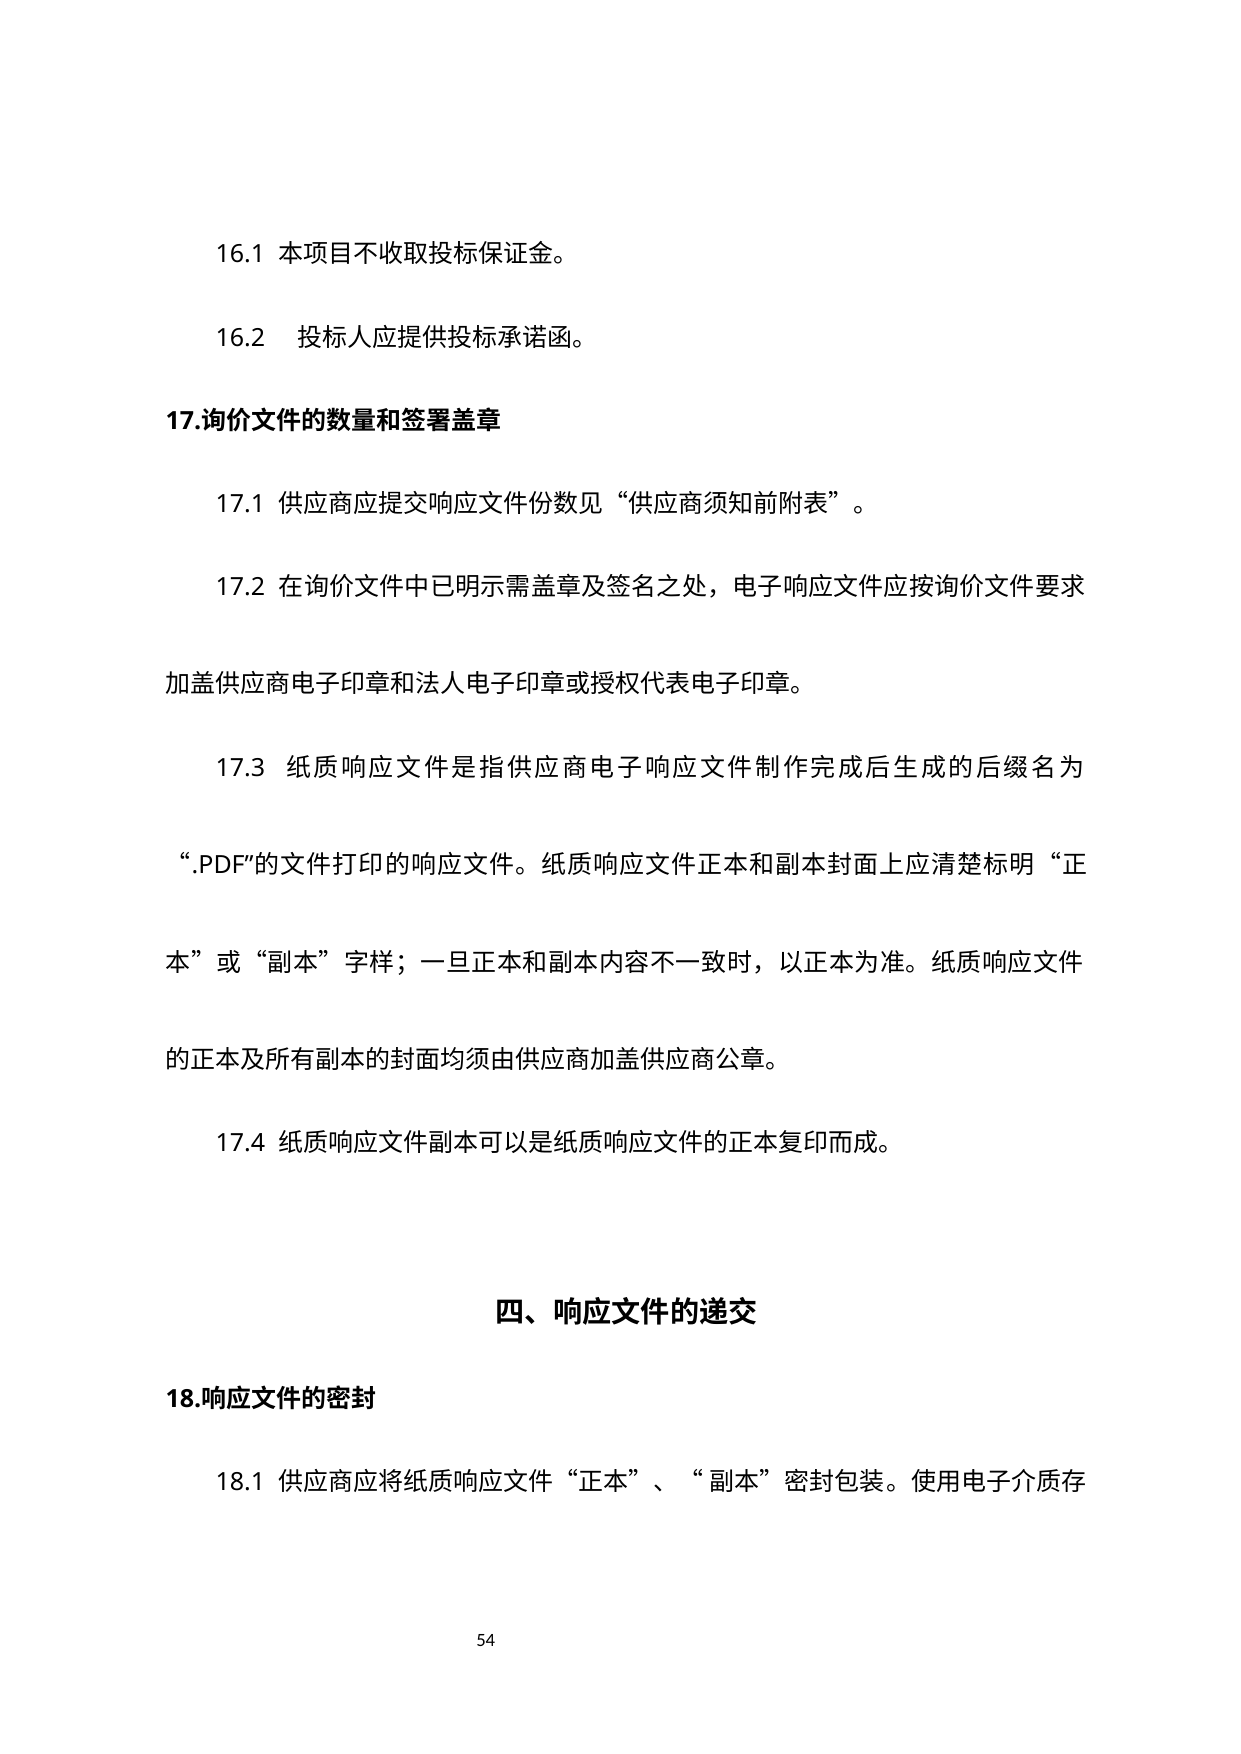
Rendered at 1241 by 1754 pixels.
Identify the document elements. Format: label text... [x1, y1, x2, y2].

text 17.3 纸质响应文件是指供应商电子响应文件制作完成后生成的后缀名为“.PDF”的文件打印的响应文件。纸质响应文件正本和副本封面上应清楚标明“正本”或“副本”字样；一旦正本和副本内容不一致时，以正本为准。纸质响应文件的正本及所有副本的封面均须由供应商加盖供应商公章。 [165, 733, 1087, 1090]
text 四、响应文件的递交 [165, 1278, 1087, 1343]
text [165, 1447, 1087, 1512]
list 投标人应提供投标承诺函。 [215, 303, 1087, 368]
text 17.2 在询价文件中已明示需盖章及签名之处，电子响应文件应按询价文件要求加盖供应商电子印章和法人电子印章或授权代表电子印章。 [165, 552, 1087, 714]
text 18.响应文件的密封 [165, 1364, 1087, 1429]
text 17.询价文件的数量和签署盖章 [165, 386, 1087, 451]
text 17.4 纸质响应文件副本可以是纸质响应文件的正本复印而成。 [165, 1108, 1087, 1173]
text 16.1 本项目不收取投标保证金。 [165, 219, 1087, 284]
text 17.1 供应商应提交响应文件份数见“供应商须知前附表”。 [165, 469, 1087, 534]
